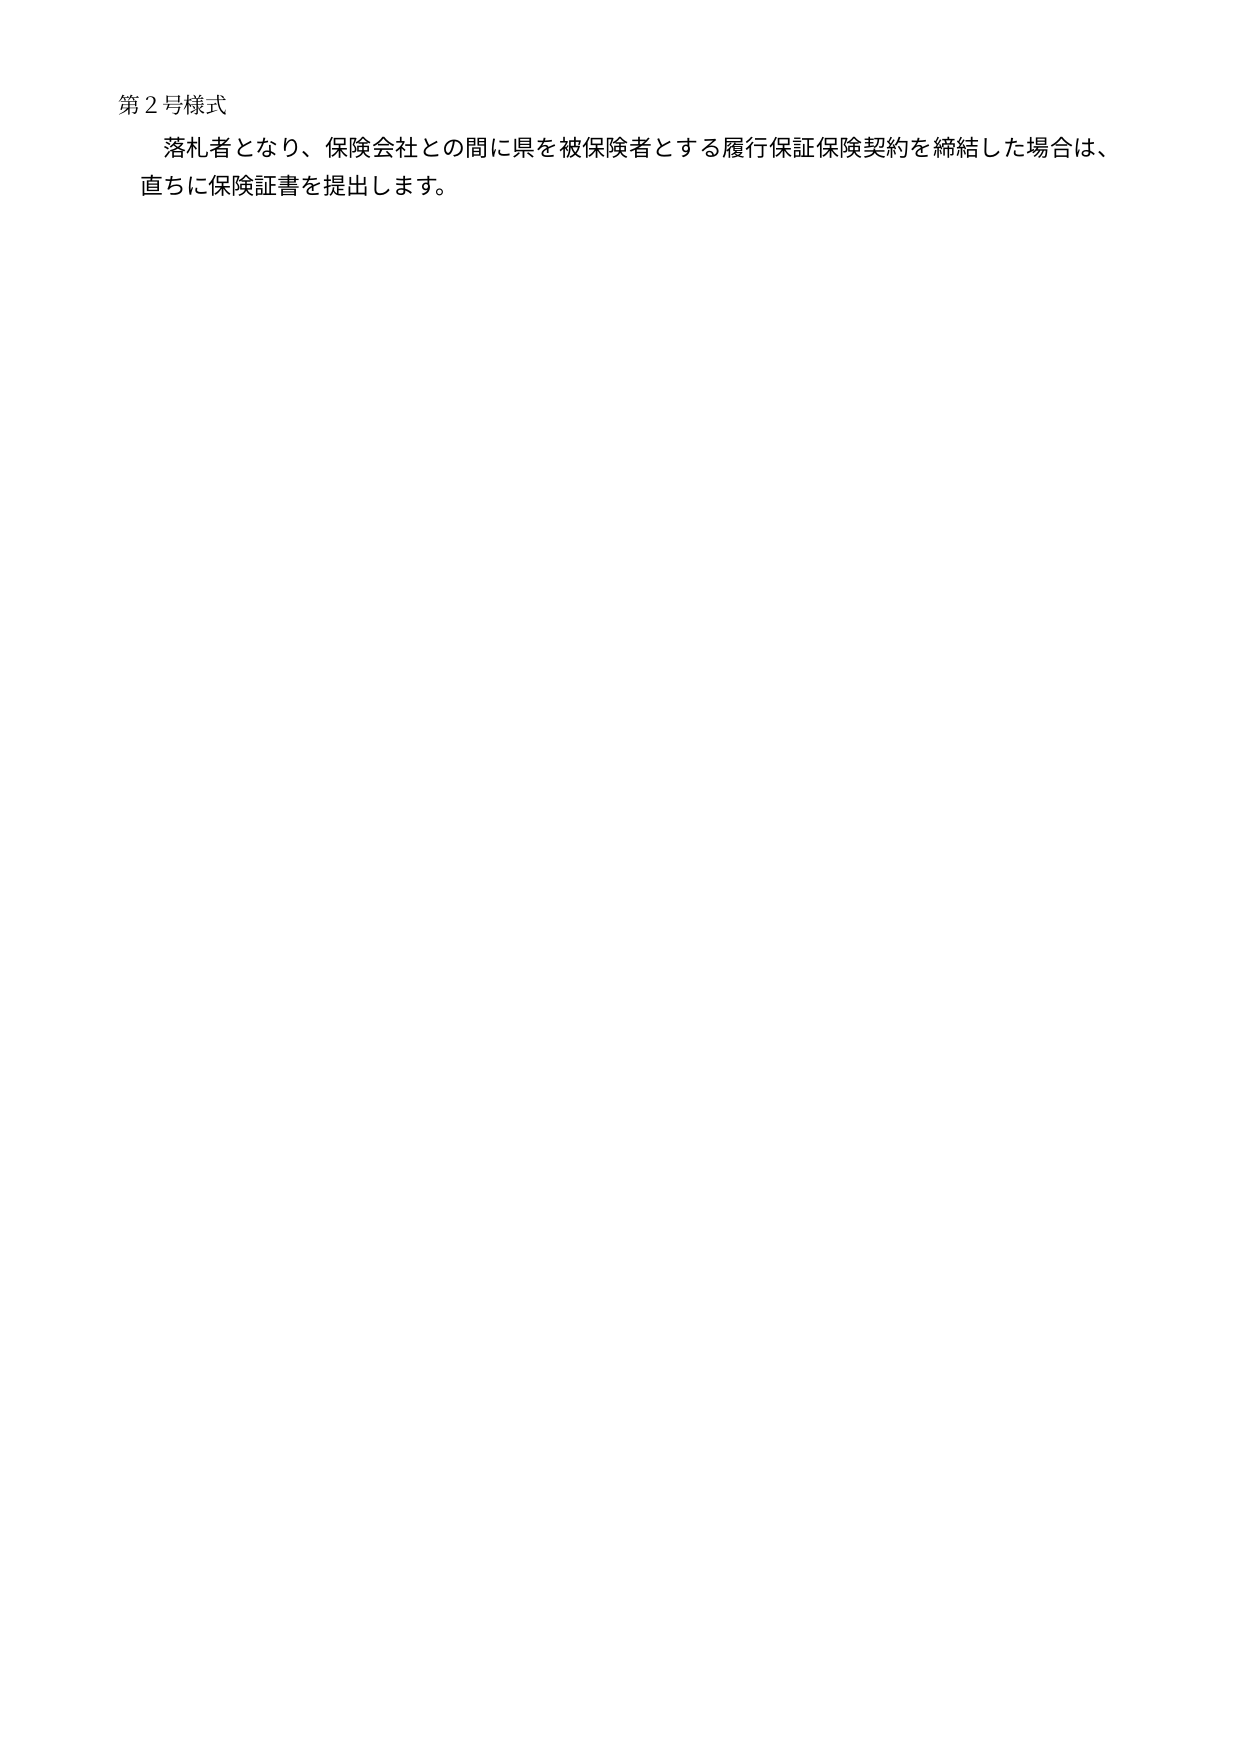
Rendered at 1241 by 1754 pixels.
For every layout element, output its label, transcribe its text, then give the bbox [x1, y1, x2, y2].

text 落札者となり、保険会社との間に県を被保険者とする履行保証保険契約を締結した場合は、直ちに保険証書を提出します。 [140, 128, 1122, 203]
